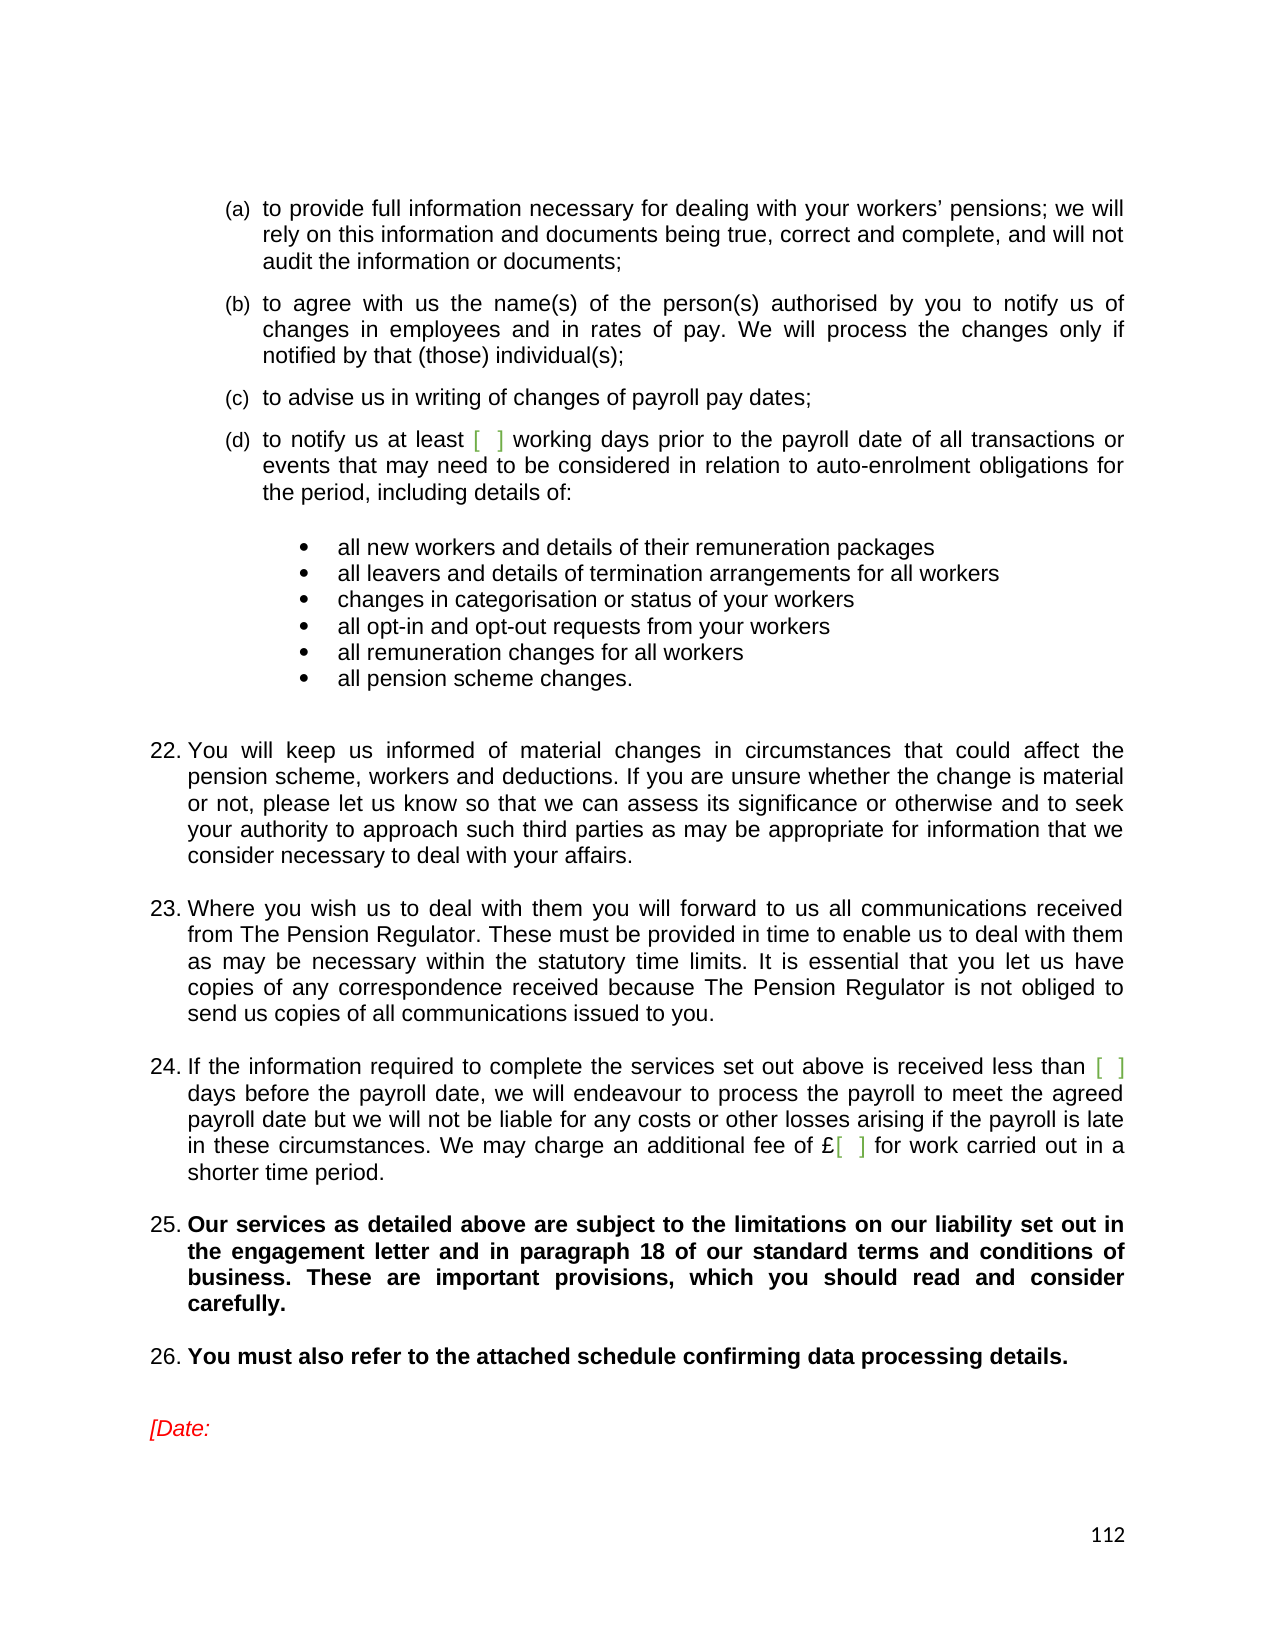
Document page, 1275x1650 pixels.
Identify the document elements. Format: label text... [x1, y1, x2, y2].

list all opt-in and opt-out requests from your workers [300, 613, 1125, 639]
list If the information required to complete the services set out above is received less than [ ] days before the payroll date, we will endeavour to process the payroll to meet the agreed payroll date but we will not be liable for any costs or other losses arising if the payroll is late in these circumstances. We may charge an additional fee of £[ ] for work carried out in a shorter time period. [150, 1053, 1125, 1185]
list to notify us at least [ ] working days prior to the payroll date of all transactions or events that may need to be considered in relation to auto-enrolment obligations for the period, including details of: [225, 426, 1125, 505]
list changes in categorisation or status of your workers [300, 586, 1125, 613]
list all new workers and details of their remuneration packages [300, 534, 1125, 560]
list all leavers and details of termination arrangements for all workers [300, 560, 1125, 586]
text [Date: [150, 1414, 1125, 1441]
list to advise us in writing of changes of payroll pay dates; [225, 384, 1125, 411]
list to agree with us the name(s) of the person(s) authorised by you to notify us of changes in employees and in rates of pay. We will process the changes only if notified by that (those) individual(s); [225, 290, 1125, 369]
list You must also refer to the attached schedule confirming data processing details. [150, 1343, 1125, 1369]
list Where you wish us to deal with them you will forward to us all communications received from The Pension Regulator. These must be provided in time to enable us to deal with them as may be necessary within the statutory time limits. It is essential that you let us have copies of any correspondence received because The Pension Regulator is not obliged to send us copies of all communications issued to you. [150, 895, 1125, 1027]
list to provide full information necessary for dealing with your workers’ pensions; we will rely on this information and documents being true, correct and complete, and will not audit the information or documents; [225, 195, 1125, 274]
list all pension scheme changes. [300, 665, 1125, 692]
list You will keep us informed of material changes in circumstances that could affect the pension scheme, workers and deductions. If you are unsure whether the change is material or not, please let us know so that we can assess its significance or otherwise and to seek your authority to approach such third parties as may be appropriate for information that we consider necessary to deal with your affairs. [150, 737, 1125, 869]
list all remuneration changes for all workers [300, 639, 1125, 665]
list Our services as detailed above are subject to the limitations on our liability set out in the engagement letter and in paragraph 18 of our standard terms and conditions of business. These are important provisions, which you should read and consider carefully. [150, 1211, 1125, 1317]
